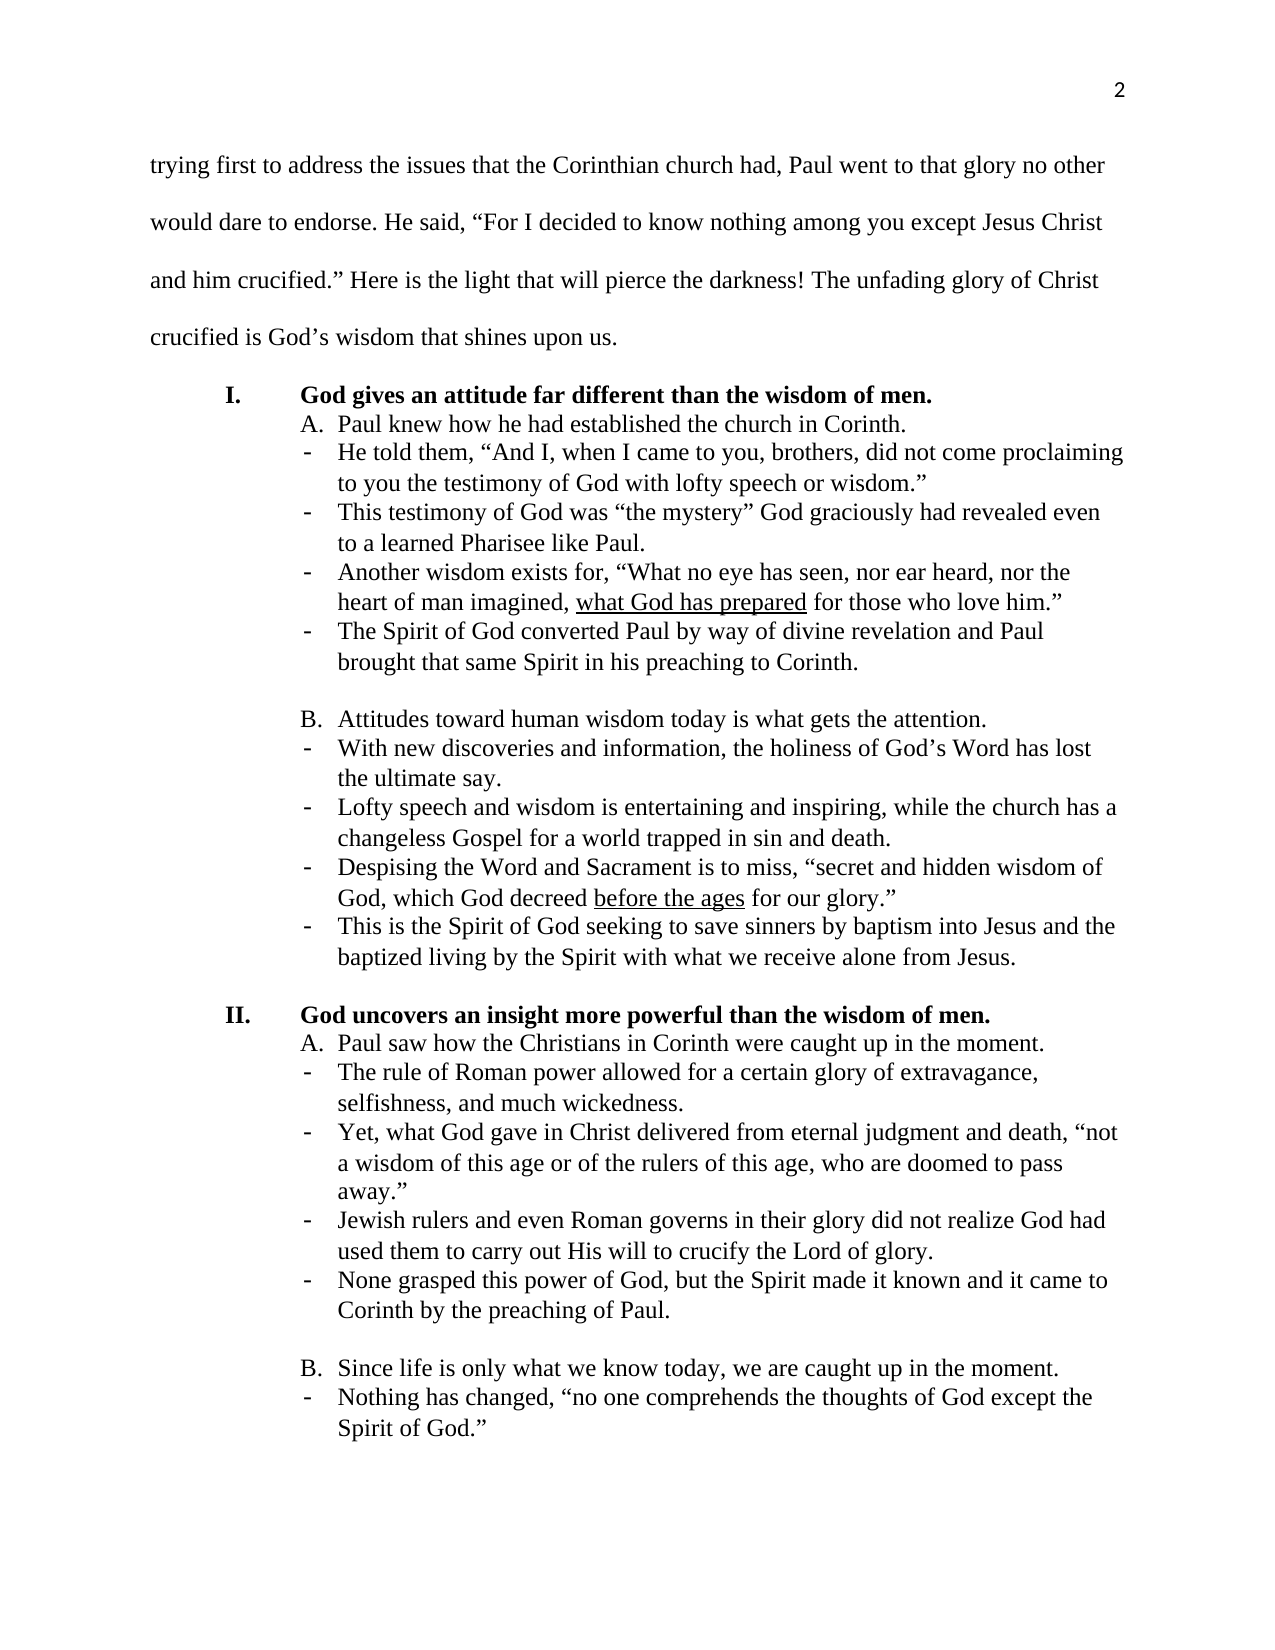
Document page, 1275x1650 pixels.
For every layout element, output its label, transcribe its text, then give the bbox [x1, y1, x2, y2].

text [150, 150, 1125, 351]
list Another wisdom exists for, “What no eye has seen, nor ear heard, nor the heart of man imagined, what God has prepared for those who love him.” [300, 557, 1125, 616]
list Paul knew how he had established the church in Corinth. [300, 409, 1125, 437]
list The rule of Roman power allowed for a certain glory of extravagance, selfishness, and much wickedness. [300, 1057, 1125, 1117]
list Paul saw how the Christians in Corinth were caught up in the moment. [300, 1028, 1125, 1057]
list God uncovers an insight more powerful than the wisdom of men. [225, 1000, 1125, 1028]
list None grasped this power of God, but the Spirit made it known and it came to Corinth by the preaching of Paul. [300, 1265, 1125, 1324]
list This testimony of God was “the mystery” God graciously had revealed even to a learned Pharisee like Paul. [300, 497, 1125, 557]
list With new discoveries and information, the holiness of God’s Word has lost the ultimate say. [300, 733, 1125, 792]
list Yet, what God gave in Christ delivered from eternal judgment and death, “not a wisdom of this age or of the rulers of this age, who are doomed to pass away.” [300, 1117, 1125, 1205]
list Jewish rulers and even Roman governs in their glory did not realize God had used them to carry out His will to crucify the Lord of glory. [300, 1205, 1125, 1265]
list The Spirit of God converted Paul by way of divine revelation and Paul brought that same Spirit in his preaching to Corinth. [300, 616, 1125, 676]
list Since life is only what we know today, we are caught up in the moment. [300, 1353, 1125, 1382]
list This is the Spirit of God seeking to save sinners by baptism into Jesus and the baptized living by the Spirit with what we receive alone from Jesus. [300, 911, 1125, 971]
list Nothing has changed, “no one comprehends the thoughts of God except the Spirit of God.” [300, 1382, 1125, 1441]
list Lofty speech and wisdom is entertaining and inspiring, while the church has a changeless Gospel for a world trapped in sin and death. [300, 792, 1125, 852]
list He told them, “And I, when I came to you, brothers, did not come proclaiming to you the testimony of God with lofty speech or wisdom.” [300, 437, 1125, 497]
list Despising the Word and Sacrament is to miss, “secret and hidden wisdom of God, which God decreed before the ages for our glory.” [300, 852, 1125, 911]
list Attitudes toward human wisdom today is what gets the attention. [300, 704, 1125, 733]
list God gives an attitude far different than the wisdom of men. [225, 380, 1125, 409]
